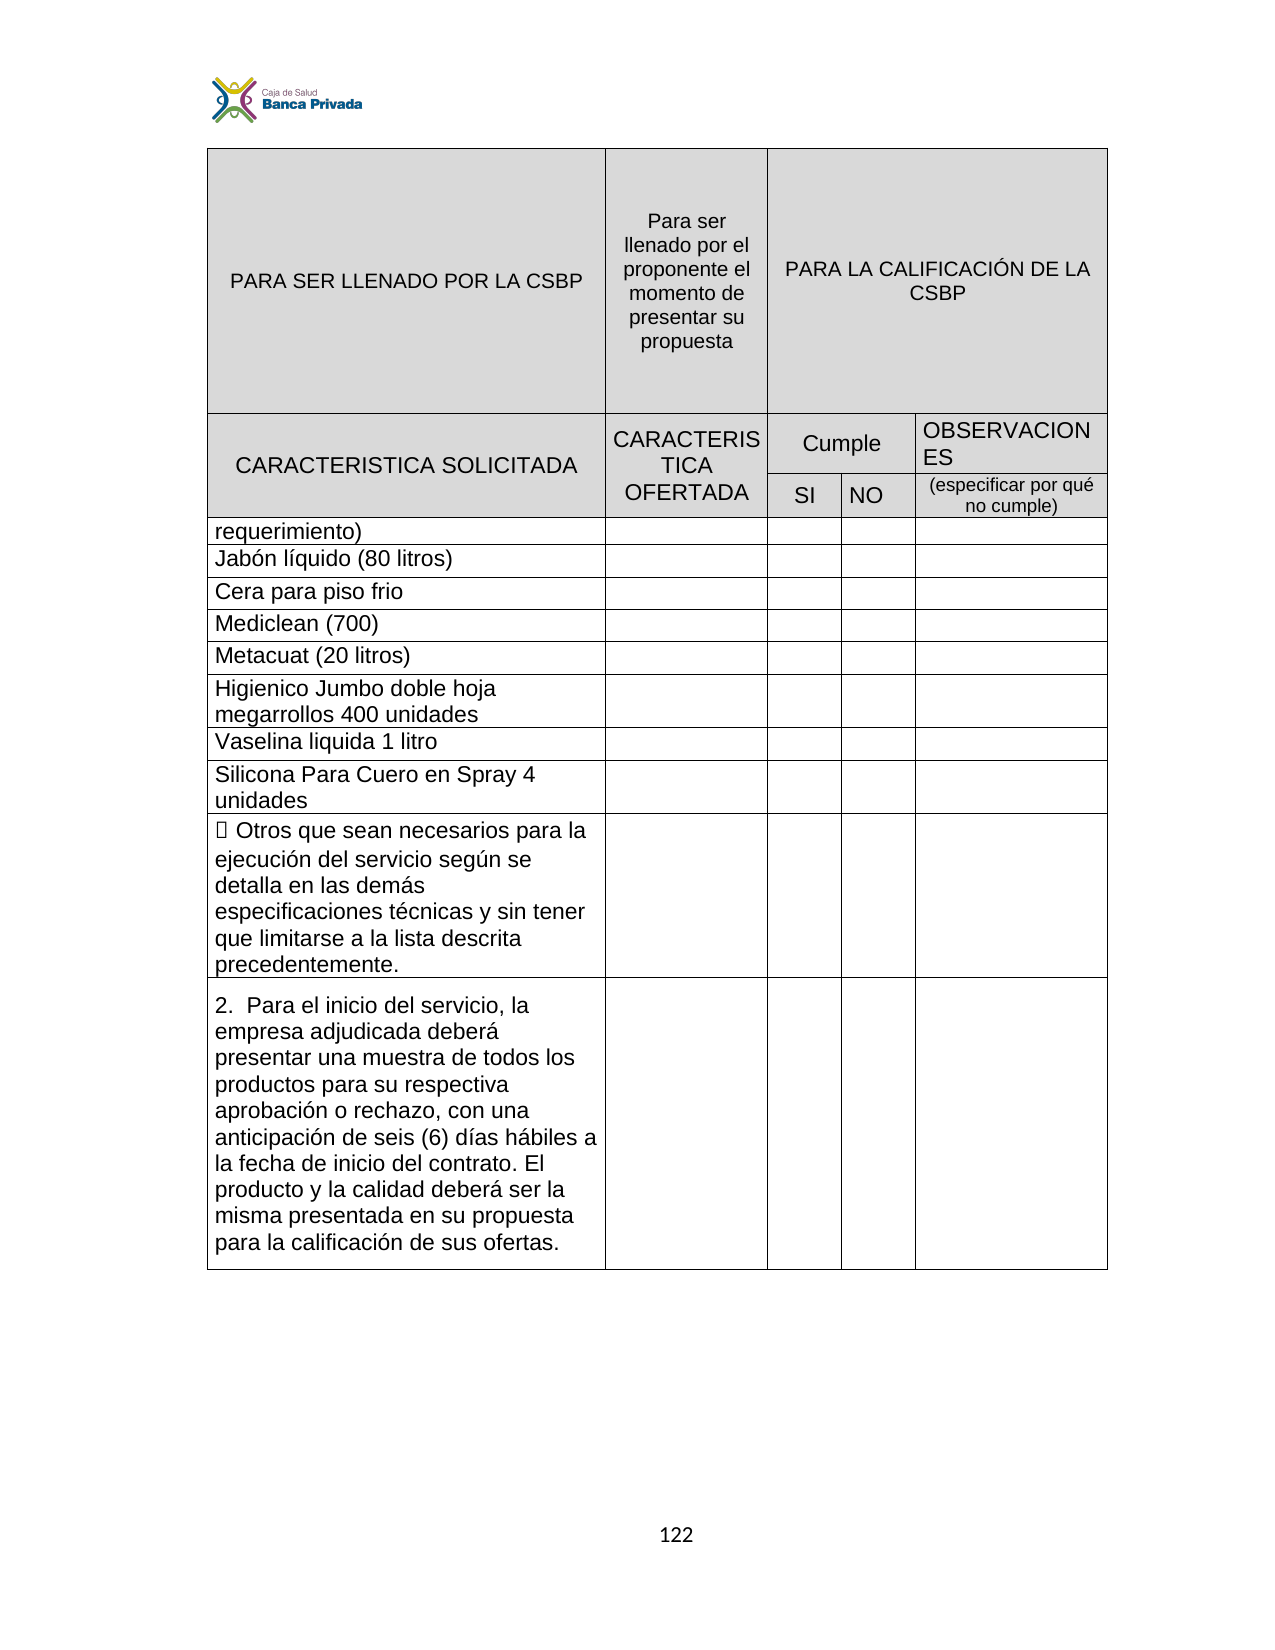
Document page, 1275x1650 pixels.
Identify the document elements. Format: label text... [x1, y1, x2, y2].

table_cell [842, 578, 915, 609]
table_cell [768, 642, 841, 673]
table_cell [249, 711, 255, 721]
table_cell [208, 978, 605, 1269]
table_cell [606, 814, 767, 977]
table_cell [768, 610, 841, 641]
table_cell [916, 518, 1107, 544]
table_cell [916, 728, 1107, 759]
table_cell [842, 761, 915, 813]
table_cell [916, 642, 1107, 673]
table_header Para ser llenado por el proponente el momento de presentar su propuesta [606, 149, 767, 413]
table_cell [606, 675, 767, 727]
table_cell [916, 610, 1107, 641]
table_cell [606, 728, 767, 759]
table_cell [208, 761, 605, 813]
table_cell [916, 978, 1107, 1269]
table_header PARA SER LLENADO POR LA CSBP [208, 149, 605, 413]
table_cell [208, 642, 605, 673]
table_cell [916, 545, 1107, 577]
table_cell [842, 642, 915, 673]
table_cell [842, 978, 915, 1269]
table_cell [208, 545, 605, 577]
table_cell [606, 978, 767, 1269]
table_cell CARACTERISTICA SOLICITADA [208, 414, 605, 517]
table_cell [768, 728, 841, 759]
table_cell CARACTERISTICA OFERTADA [606, 414, 767, 517]
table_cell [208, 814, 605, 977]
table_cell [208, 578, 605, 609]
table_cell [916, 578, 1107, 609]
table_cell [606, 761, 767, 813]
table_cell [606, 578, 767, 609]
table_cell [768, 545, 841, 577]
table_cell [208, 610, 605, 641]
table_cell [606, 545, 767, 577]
table_cell OBSERVACIONES [916, 414, 1107, 473]
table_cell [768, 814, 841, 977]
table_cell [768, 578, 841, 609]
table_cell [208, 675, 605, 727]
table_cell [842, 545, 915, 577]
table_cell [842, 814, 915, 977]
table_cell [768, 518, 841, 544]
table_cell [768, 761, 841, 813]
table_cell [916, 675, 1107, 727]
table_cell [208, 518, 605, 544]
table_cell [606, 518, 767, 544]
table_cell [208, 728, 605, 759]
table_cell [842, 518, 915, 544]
table_cell (especificar por qué no cumple) [916, 474, 1107, 517]
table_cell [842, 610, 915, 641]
picture [206, 73, 369, 128]
table_cell NO [842, 474, 915, 517]
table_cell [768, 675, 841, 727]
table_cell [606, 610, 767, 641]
table_header PARA LA CALIFICACIÓN DE LA CSBP [768, 149, 1107, 413]
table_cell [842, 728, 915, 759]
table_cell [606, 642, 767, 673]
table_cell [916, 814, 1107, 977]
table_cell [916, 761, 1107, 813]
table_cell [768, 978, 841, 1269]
table_cell SI [768, 474, 841, 517]
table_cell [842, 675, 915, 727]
table_cell Cumple [768, 414, 915, 473]
